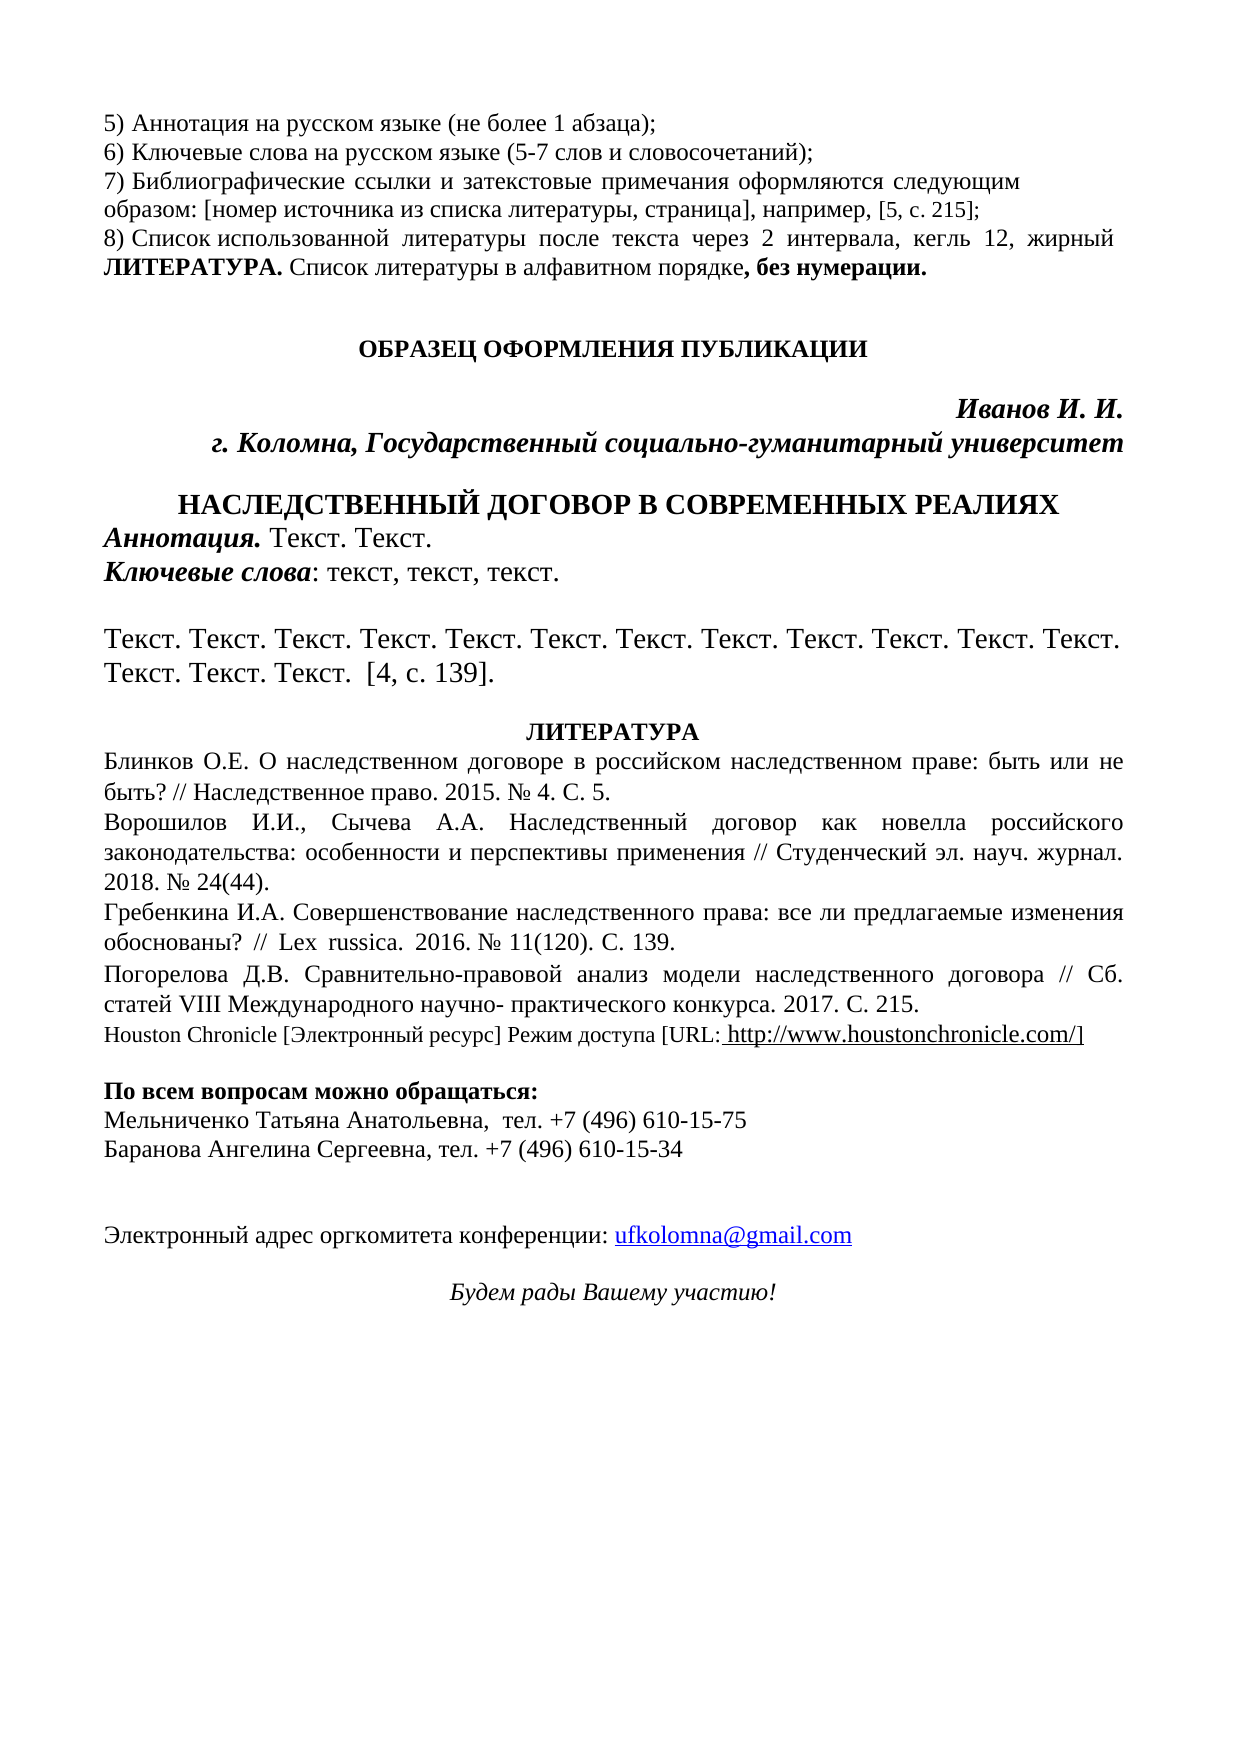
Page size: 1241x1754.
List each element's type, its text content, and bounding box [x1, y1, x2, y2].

list Аннотация на русском языке (не более 1 абзаца); [103, 108, 1134, 137]
list Библиографические ссылки и затекстовые примечания оформляются следующим образом: [номер источника из списка литературы, страница], например, [5, с. 215]; [103, 166, 1123, 223]
text Houston Chronicle [Электронный ресурс] Режим доступа [URL: http://www.houstonchronicle.com/] [103, 1019, 1122, 1048]
text Блинков О.Е. О наследственном договоре в российском наследственном праве: быть или не быть? // Наследственное право. 2015. № 4. С. 5. [103, 746, 1123, 805]
list Ключевые слова на русском языке (5-7 слов и словосочетаний); [103, 137, 1134, 166]
text НАСЛЕДСТВЕННЫЙ ДОГОВОР В СОВРЕМЕННЫХ РЕАЛИЯХ [103, 487, 1134, 521]
text Ворошилов И.И., Сычева А.А. Наследственный договор как новелла российского законодательства: особенности и перспективы применения // Студенческий эл. науч. журнал. 2018. № 24(44). [103, 807, 1123, 896]
list Список использованной литературы после текста через 2 интервала, кегль 12, жирный [103, 223, 1134, 252]
text Будем рады Вашему участию! [343, 1277, 883, 1306]
text Погорелова Д.В. Сравнительно-правовой анализ модели наследственного договора // Сб. статей VIII Международного научно- практического конкурса. 2017. С. 215. [103, 959, 1124, 1017]
text Баранова Ангелина Сергеевна, тел. +7 (496) 610-15-34 [103, 1134, 1140, 1162]
text Гребенкина И.А. Совершенствование наследственного права: все ли предлагаемые изменения обоснованы? // Lex russica. 2016. № 11(120). С. 139. [103, 897, 1123, 956]
text г. Коломна, Государственный социально-гуманитарный университет [92, 425, 1124, 459]
text ОБРАЗЕЦ ОФОРМЛЕНИЯ ПУБЛИКАЦИИ [343, 334, 882, 363]
text ЛИТЕРАТУРА [343, 718, 882, 746]
text Электронный адрес оргкомитета конференции: ufkolomna@gmail.com [103, 1220, 1134, 1248]
text Ключевые слова: текст, текст, текст. [103, 554, 1134, 588]
text Иванов И. И. [92, 392, 1124, 425]
text Мельниченко Татьяна Анатольевна, тел. +7 (496) 610-15-75 [103, 1105, 1140, 1134]
text Текст. Текст. Текст. Текст. Текст. Текст. Текст. Текст. Текст. Текст. Текст. Текст. Текст. Текст. Текст. [4, с. 139]. [103, 621, 1134, 688]
text По всем вопросам можно обращаться: [103, 1076, 1134, 1105]
text Аннотация. Текст. Текст. [103, 521, 1134, 554]
text ЛИТЕРАТУРА. Список литературы в алфавитном порядке, без нумерации. [103, 252, 1134, 281]
